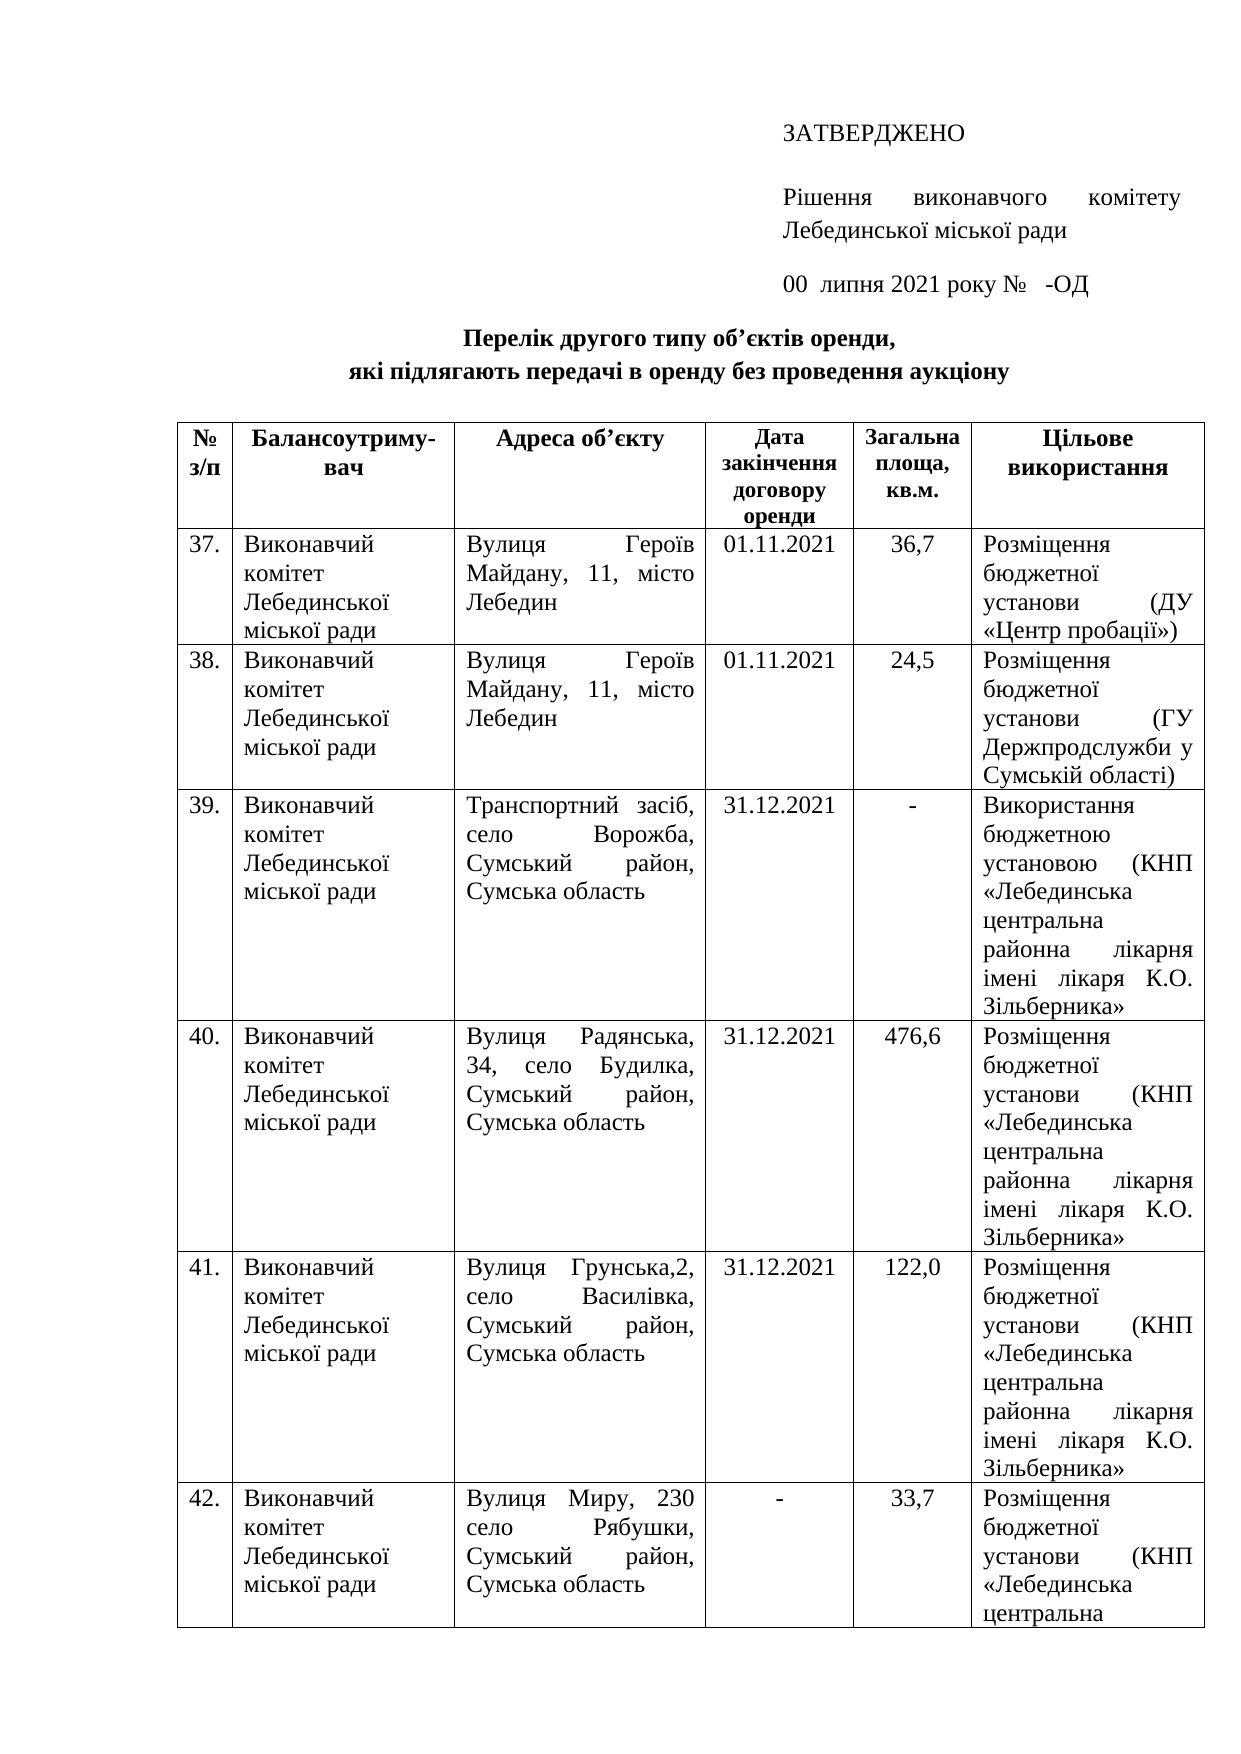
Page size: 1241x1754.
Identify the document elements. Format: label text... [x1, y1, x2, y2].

table_cell Використання бюджетною установою (КНП «Лебединська центральна районна лікарня імені лікаря К.О. Зільберника» [972, 790, 1204, 1020]
table_cell - [854, 790, 971, 1020]
table_cell Транспортний засіб, село Ворожба, Сумський район, Сумська область [455, 790, 705, 1020]
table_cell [233, 1483, 454, 1627]
table_cell 476,6 [854, 1021, 971, 1251]
table_cell 24,5 [854, 645, 971, 789]
table_cell Виконавчий комітет Лебединської міської ради [233, 1252, 454, 1482]
table_cell Розміщення бюджетної установи (ДУ «Центр пробації») [972, 529, 1204, 644]
table_header Цільове використання [972, 423, 1204, 528]
table_cell 37. [178, 529, 232, 644]
text Рішення виконавчого комітету Лебединської міської ради [783, 182, 1181, 244]
table_cell 39. [178, 790, 232, 1020]
table_header Загальна площа, кв.м. [854, 423, 971, 528]
text ЗАТВЕРДЖЕНО [783, 118, 1181, 147]
table_cell 38. [178, 645, 232, 789]
table_header Дата закінчення договору оренди [706, 423, 853, 528]
table_cell 31.12.2021 [706, 1252, 853, 1482]
table_cell Виконавчий комітет Лебединської міської ради [233, 529, 454, 644]
table_cell Вулиця Радянська, 34, село Будилка, Сумський район, Сумська область [455, 1021, 705, 1251]
table_header Адреса об’єкту [455, 423, 705, 528]
table_cell Вулиця Героїв Майдану, 11, місто Лебедин [455, 529, 705, 644]
table_cell Виконавчий комітет Лебединської міської ради [233, 645, 454, 789]
table_cell 01.11.2021 [706, 645, 853, 789]
table_header № з/п [178, 423, 232, 528]
table_cell Вулиця Героїв Майдану, 11, місто Лебедин [455, 645, 705, 789]
table_cell 42. [178, 1483, 232, 1627]
table_cell 36,7 [854, 529, 971, 644]
table_cell 31.12.2021 [706, 1021, 853, 1251]
table_cell 40. [178, 1021, 232, 1251]
text які підлягають передачі в оренду без проведення аукціону [177, 356, 1181, 384]
table_cell 31.12.2021 [706, 790, 853, 1020]
table_cell Розміщення бюджетної установи (ГУ Держпродслужби у Сумській області) [972, 645, 1204, 789]
table_cell 01.11.2021 [706, 529, 853, 644]
table_cell 41. [178, 1252, 232, 1482]
table_header Балансоутриму-вач [233, 423, 454, 528]
table_cell 122,0 [854, 1252, 971, 1482]
table_cell 33,7 [854, 1483, 971, 1627]
table_cell Вулиця Грунська,2, село Василівка, Сумський район, Сумська область [455, 1252, 705, 1482]
table_cell Виконавчий комітет Лебединської міської ради [233, 790, 454, 1020]
table_cell Розміщення бюджетної установи (КНП «Лебединська центральна районна лікарня імені лікаря К.О. Зільберника» [972, 1021, 1204, 1251]
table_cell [972, 1483, 1204, 1627]
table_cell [455, 1483, 705, 1627]
table_cell Розміщення бюджетної установи (КНП «Лебединська центральна районна лікарня імені лікаря К.О. Зільберника» [972, 1252, 1204, 1482]
table_cell Виконавчий комітет Лебединської міської ради [233, 1021, 454, 1251]
text Перелік другого типу об’єктів оренди, [177, 323, 1181, 352]
text 00 липня 2021 року № -ОД [783, 269, 1181, 298]
table_cell - [706, 1483, 853, 1627]
